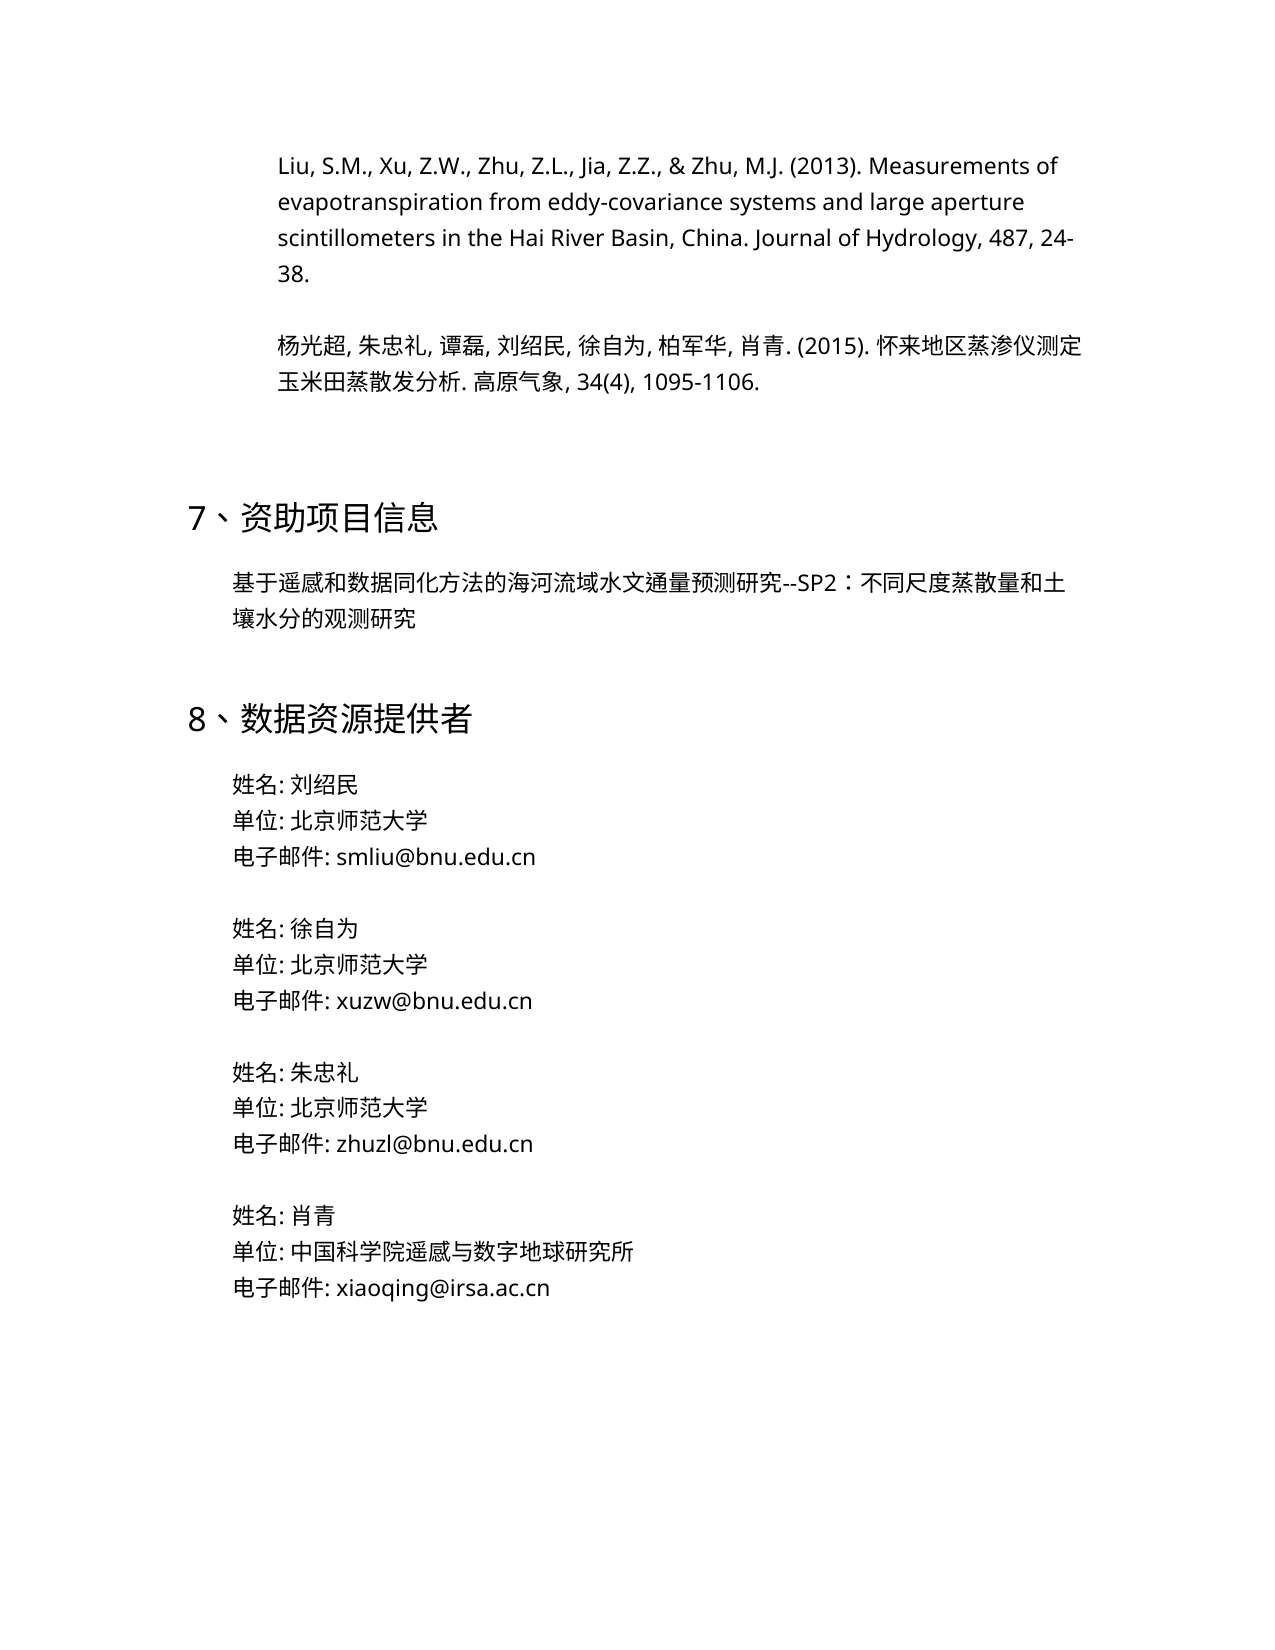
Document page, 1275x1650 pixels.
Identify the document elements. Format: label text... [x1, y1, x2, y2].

text Liu, S.M., Xu, Z.W., Zhu, Z.L., Jia, Z.Z., & Zhu, M.J. (2013). Measurements of evapotranspiration from eddy-covariance systems and large aperture scintillometers in the Hai River Basin, China. Journal of Hydrology, 487, 24-38. 杨光超, 朱忠礼, 谭磊, 刘绍民, 徐自为, 柏军华, 肖青. (2015). 怀来地区蒸渗仪测定玉米田蒸散发分析. 高原气象, 34(4), 1095-1106. [277, 150, 1087, 469]
text 基于遥感和数据同化方法的海河流域水文通量预测研究--SP2：不同尺度蒸散量和土壤水分的观测研究 [232, 567, 1087, 670]
text 7、资助项目信息 [187, 494, 1087, 540]
text 8、数据资源提供者 [187, 696, 1087, 741]
text 姓名: 刘绍民 单位: 北京师范大学 电子邮件: smliu@bnu.edu.cn 姓名: 徐自为 单位: 北京师范大学 电子邮件: xuzw@bnu.edu.cn 姓名: 朱忠礼 单位: 北京师范大学 电子邮件: zhuzl@bnu.edu.cn 姓名: 肖青 单位: 中国科学院遥感与数字地球研究所 电子邮件: xiaoqing@irsa.ac.cn [232, 769, 1087, 1375]
